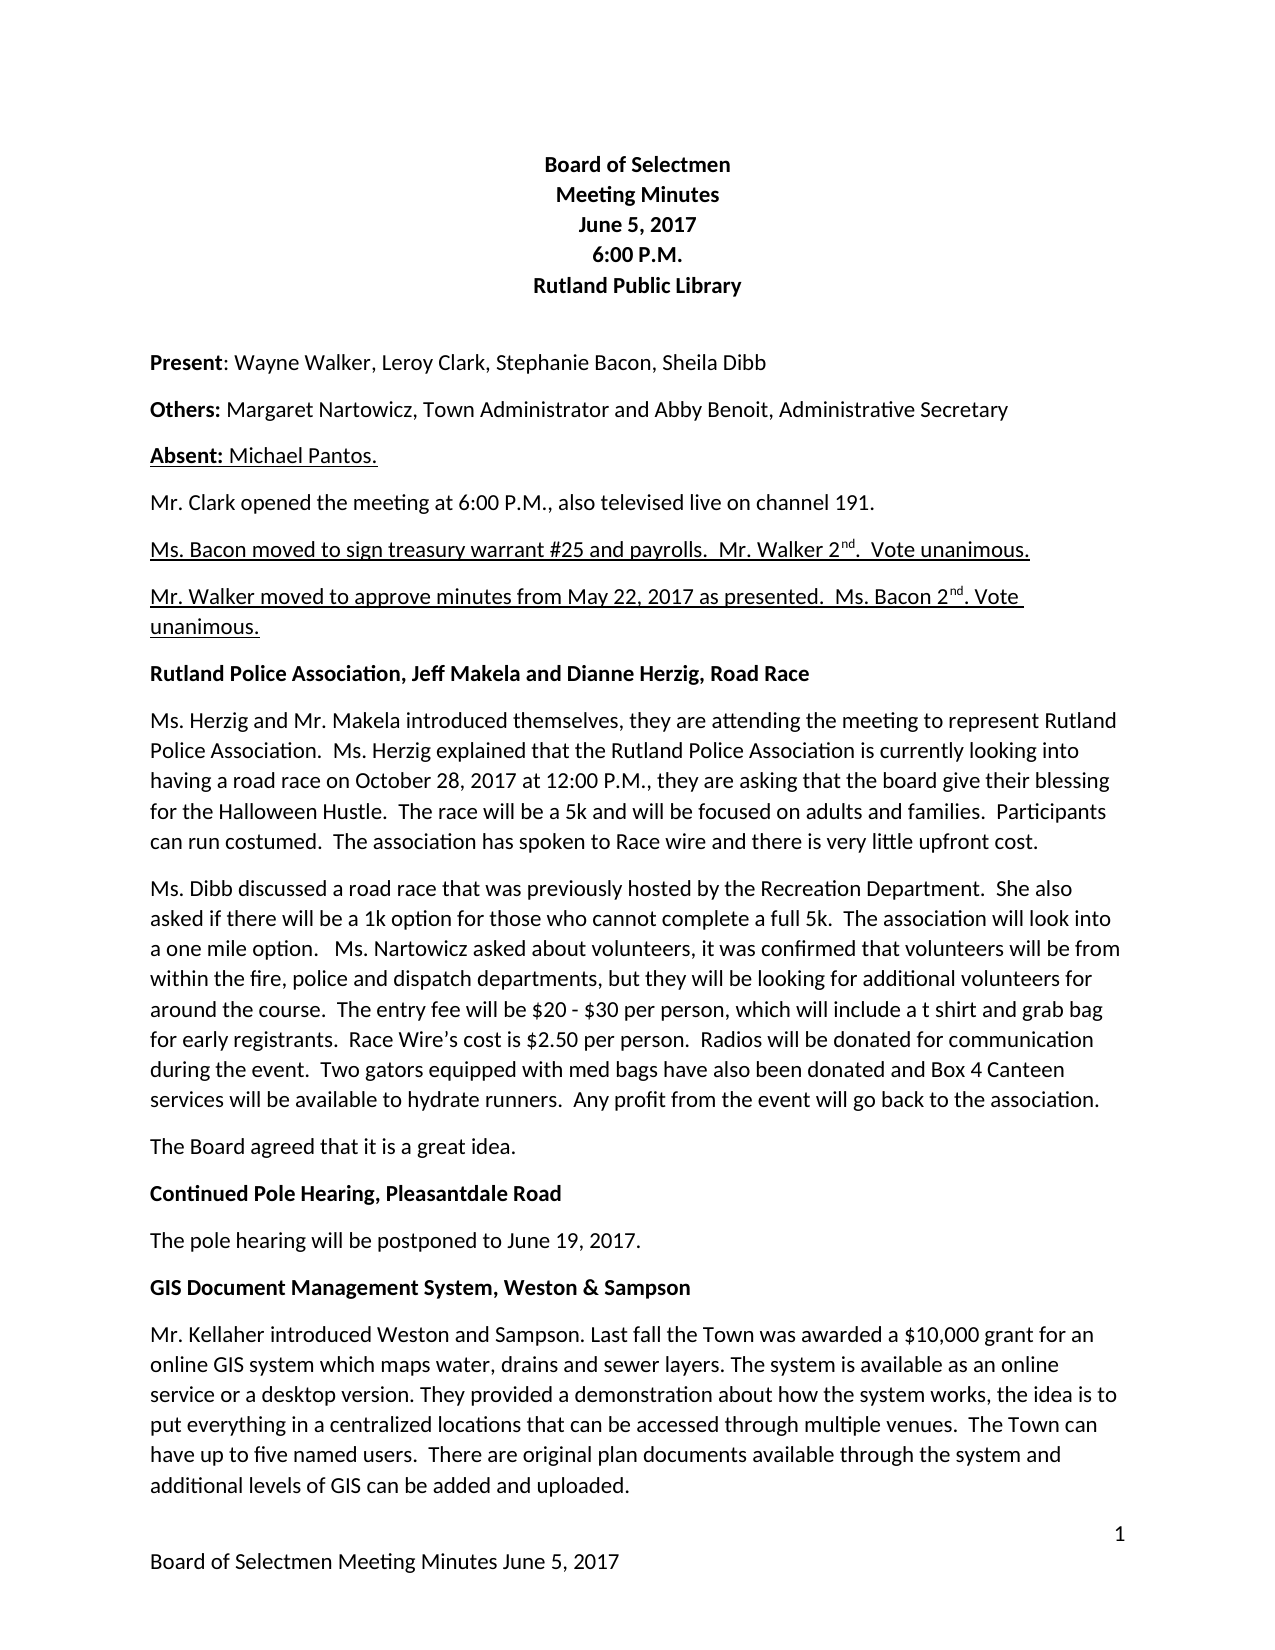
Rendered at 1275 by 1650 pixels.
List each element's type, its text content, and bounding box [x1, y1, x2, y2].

text Board of Selectmen [150, 150, 1125, 178]
text 6:00 P.M. [150, 241, 1125, 269]
text Mr. Walker moved to approve minutes from May 22, 2017 as presented. Ms. Bacon 2nd. Vote unanimous. [150, 582, 1125, 641]
text The Board agreed that it is a great idea. [150, 1132, 1125, 1160]
text Meeting Minutes [150, 180, 1125, 208]
text The pole hearing will be postponed to June 19, 2017. [150, 1226, 1125, 1254]
text Mr. Kellaher introduced Weston and Sampson. Last fall the Town was awarded a $10,000 grant for an online GIS system which maps water, drains and sewer layers. The system is available as an online service or a desktop version. They provided a demonstration about how the system works, the idea is to put everything in a centralized locations that can be accessed through multiple venues. The Town can have up to five named users. There are original plan documents available through the system and additional levels of GIS can be added and uploaded. [150, 1320, 1125, 1499]
text GIS Document Management System, Weston & Sampson [150, 1273, 1125, 1301]
text Mr. Clark opened the meeting at 6:00 P.M., also televised live on channel 191. [150, 488, 1125, 517]
text Others: Margaret Nartowicz, Town Administrator and Abby Benoit, Administrative Secretary [150, 395, 1125, 423]
text Present: Wayne Walker, Leroy Clark, Stephanie Bacon, Sheila Dibb [150, 348, 1125, 376]
text Ms. Dibb discussed a road race that was previously hosted by the Recreation Department. She also asked if there will be a 1k option for those who cannot complete a full 5k. The association will look into a one mile option. Ms. Nartowicz asked about volunteers, it was confirmed that volunteers will be from within the fire, police and dispatch departments, but they will be looking for additional volunteers for around the course. The entry fee will be $20 - $30 per person, which will include a t shirt and grab bag for early registrants. Race Wire’s cost is $2.50 per person. Radios will be donated for communication during the event. Two gators equipped with med bags have also been donated and Box 4 Canteen services will be available to hydrate runners. Any profit from the event will go back to the association. [150, 874, 1125, 1113]
text Ms. Bacon moved to sign treasury warrant #25 and payrolls. Mr. Walker 2nd. Vote unanimous. [150, 535, 1125, 563]
text Rutland Public Library [150, 271, 1125, 299]
text June 5, 2017 [150, 210, 1125, 238]
text Continued Pole Hearing, Pleasantdale Road [150, 1179, 1125, 1207]
text Rutland Police Association, Jeff Makela and Dianne Herzig, Road Race [150, 659, 1125, 687]
text Ms. Herzig and Mr. Makela introduced themselves, they are attending the meeting to represent Rutland Police Association. Ms. Herzig explained that the Rutland Police Association is currently looking into having a road race on October 28, 2017 at 12:00 P.M., they are asking that the board give their blessing for the Halloween Hustle. The race will be a 5k and will be focused on adults and families. Participants can run costumed. The association has spoken to Race wire and there is very little upfront cost. [150, 706, 1125, 855]
text Absent: Michael Pantos. [150, 442, 1125, 470]
